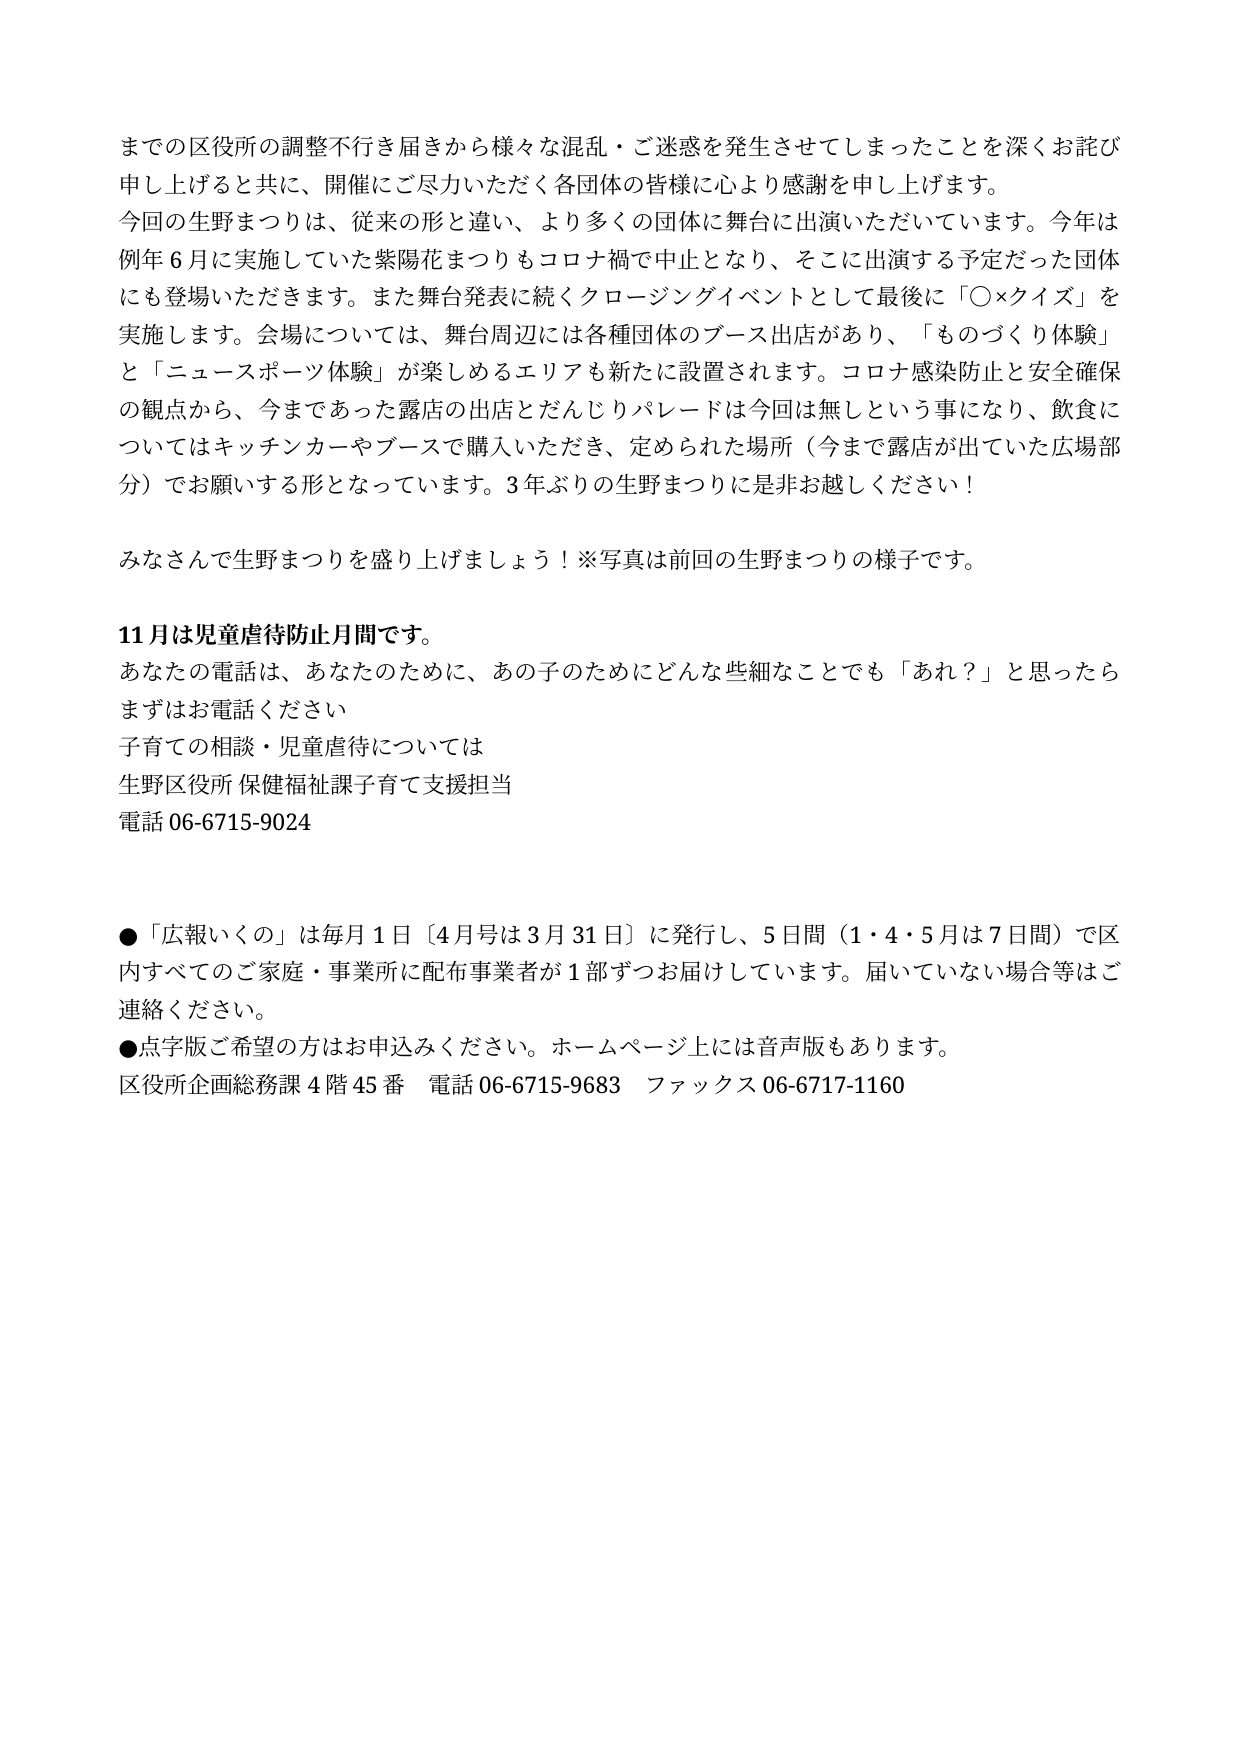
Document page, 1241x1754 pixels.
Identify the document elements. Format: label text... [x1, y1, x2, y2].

text ●点字版ご希望の方はお申込みください。ホームページ上には音声版もあります。 [118, 1027, 1122, 1064]
text 子育ての相談・児童虐待については [118, 727, 1122, 764]
text 今回の生野まつりは、従来の形と違い、より多くの団体に舞台に出演いただいています。今年は例年6月に実施していた紫陽花まつりもコロナ禍で中止となり、そこに出演する予定だった団体にも登場いただきます。また舞台発表に続くクロージングイベントとして最後に「〇×クイズ」を実施します。会場については、舞台周辺には各種団体のブース出店があり、「ものづくり体験」と「ニュースポーツ体験」が楽しめるエリアも新たに設置されます。コロナ感染防止と安全確保の観点から、今まであった露店の出店とだんじりパレードは今回は無しという事になり、飲食についてはキッチンカーやブースで購入いただき、定められた場所（今まで露店が出ていた広場部分）でお願いする形となっています。3年ぶりの生野まつりに是非お越しください！ [118, 202, 1122, 502]
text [118, 127, 1122, 202]
text ●「広報いくの」は毎月1日〔4月号は3月31日〕に発行し、5日間（1・4・5月は7日間）で区内すべてのご家庭・事業所に配布事業者が1部ずつお届けしています。届いていない場合等はご連絡ください。 [118, 914, 1122, 1027]
text 区役所企画総務課 4階45番 電話06-6715-9683 ファックス06-6717-1160 [118, 1064, 1122, 1102]
text 電話06-6715-9024 [118, 802, 1122, 839]
text あなたの電話は、あなたのために、あの子のためにどんな些細なことでも「あれ？」と思ったらまずはお電話ください [118, 652, 1122, 727]
text 11月は児童虐待防止月間です。 [118, 614, 1122, 652]
text みなさんで生野まつりを盛り上げましょう！※写真は前回の生野まつりの様子です。 [118, 539, 1122, 577]
text 生野区役所 保健福祉課子育て支援担当 [118, 764, 1122, 802]
